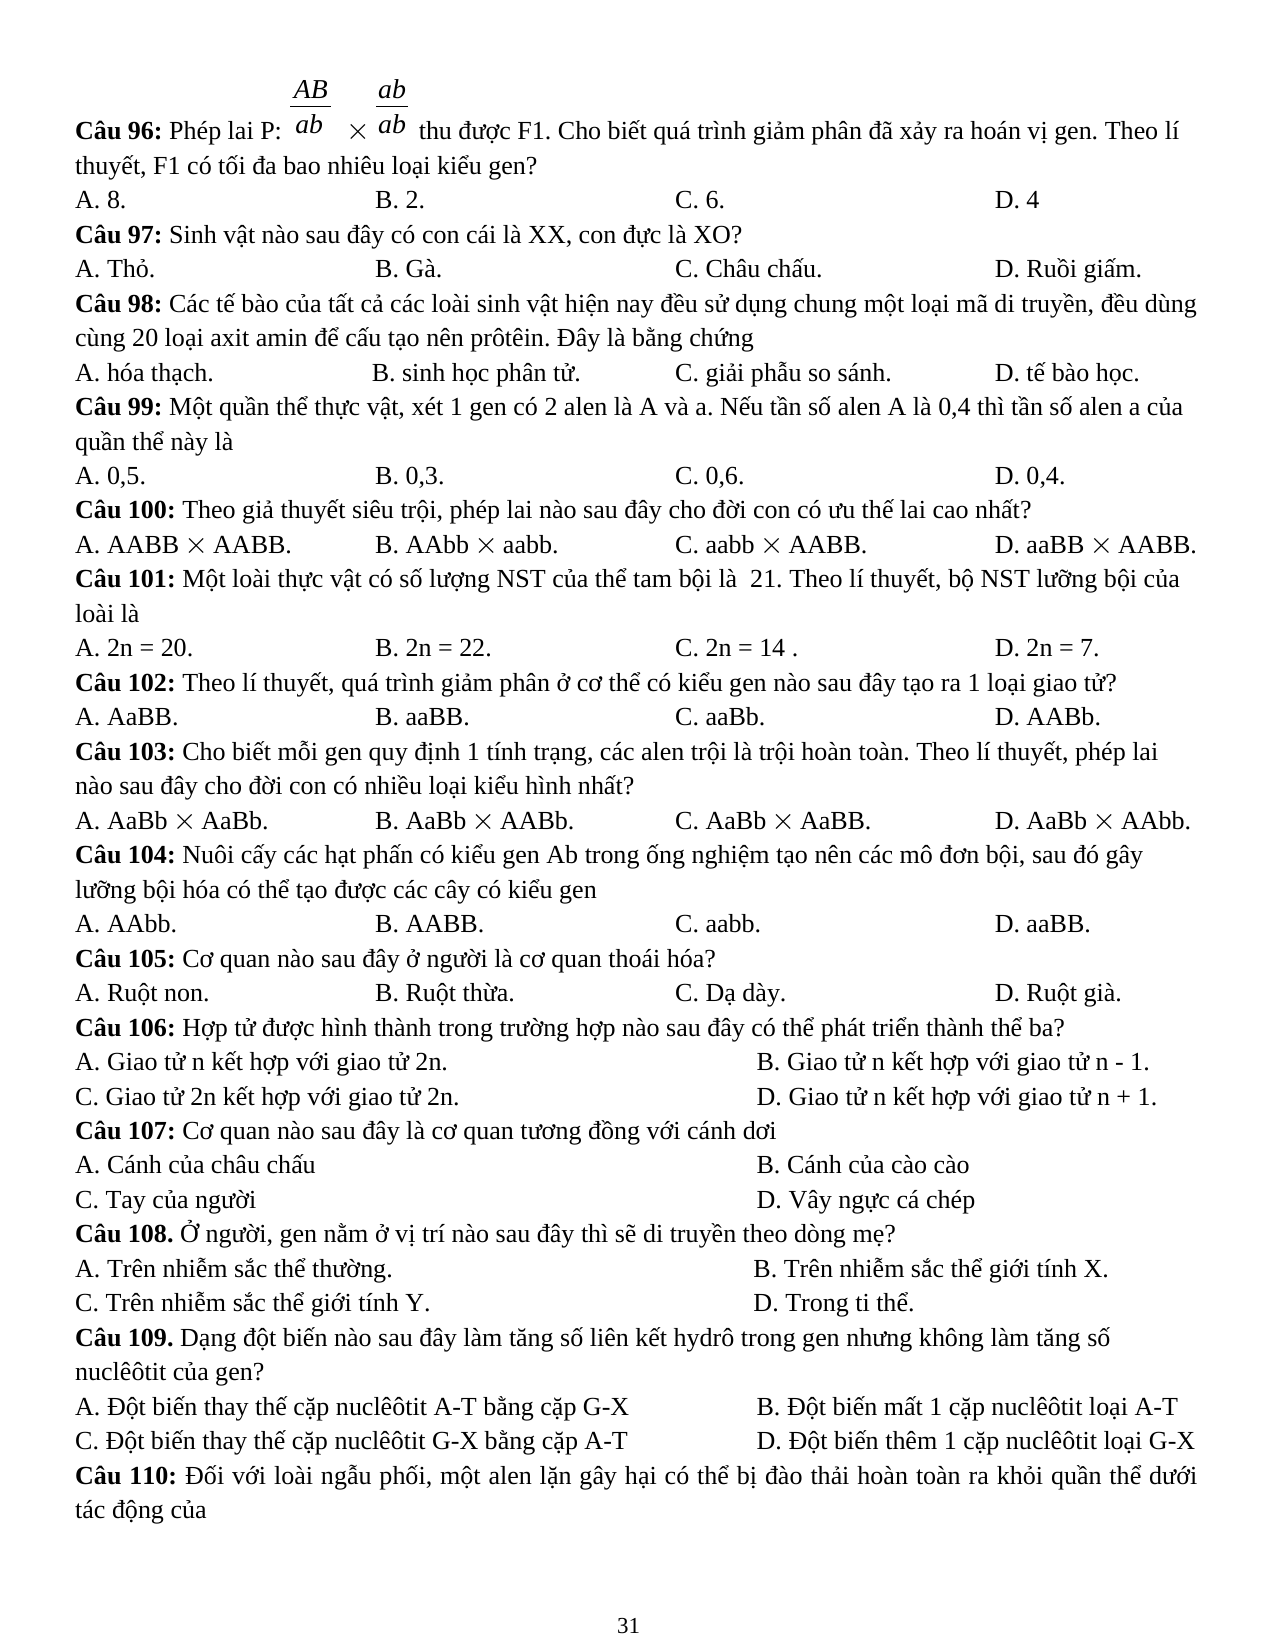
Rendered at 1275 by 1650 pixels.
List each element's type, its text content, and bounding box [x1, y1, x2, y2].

text A. Cánh của châu chấu B. Cánh của cào cào [75, 1149, 1200, 1179]
text A. 2n = 20. B. 2n = 22. C. 2n = 14 . D. 2n = 7. [75, 632, 1200, 662]
text Câu 100: Theo giả thuyết siêu trội, phép lai nào sau đây cho đời con có ưu thế lai cao nhất? [75, 494, 1200, 524]
text A. hóa thạch. B. sinh học phân tử. C. giải phẫu so sánh. D. tế bào học. [75, 357, 1200, 387]
text C. Giao tử 2n kết hợp với giao tử 2n. D. Giao tử n kết hợp với giao tử n + 1. [75, 1081, 1200, 1111]
text Câu 104: Nuôi cấy các hạt phấn có kiểu gen Ab trong ống nghiệm tạo nên các mô đơn bội, sau đó gây lưỡng bội hóa có thể tạo được các cây có kiểu gen [75, 839, 1200, 904]
text Câu 103: Cho biết mỗi gen quy định 1 tính trạng, các alen trội là trội hoàn toàn. Theo lí thuyết, phép lai nào sau đây cho đời con có nhiều loại kiểu hình nhất? [75, 736, 1200, 800]
text A. Thỏ. B. Gà. C. Châu chấu. D. Ruồi giấm. [75, 253, 1200, 283]
text Câu 98: Các tế bào của tất cả các loài sinh vật hiện nay đều sử dụng chung một loại mã di truyền, đều dùng cùng 20 loại axit amin để cấu tạo nên prôtêin. Đây là bằng chứng [75, 288, 1200, 352]
text A. AaBB. B. aaBB. C. aaBb. D. AABb. [75, 701, 1200, 731]
text Câu 101: Một loài thực vật có số lượng NST của thể tam bội là 21. Theo lí thuyết, bộ NST lưỡng bội của loài là [75, 563, 1200, 628]
text Câu 109. Dạng đột biến nào sau đây làm tăng số liên kết hydrô trong gen nhưng không làm tăng số nuclêôtit của gen? [75, 1322, 1200, 1386]
text Câu 96: Phép lai P: thu được F1. Cho biết quá trình giảm phân đã xảy ra hoán vị gen. Theo lí thuyết, F1 có tối đa bao nhiêu loại kiểu gen? [75, 75, 1200, 180]
text A. Giao tử n kết hợp với giao tử 2n. B. Giao tử n kết hợp với giao tử n - 1. [75, 1046, 1200, 1076]
text A. Trên nhiễm sắc thể thường. B. Trên nhiễm sắc thể giới tính X. [75, 1253, 1200, 1283]
text Câu 106: Hợp tử được hình thành trong trường hợp nào sau đây có thể phát triển thành thể ba? [75, 1012, 1200, 1042]
text Câu 102: Theo lí thuyết, quá trình giảm phân ở cơ thể có kiểu gen nào sau đây tạo ra 1 loại giao tử? [75, 667, 1200, 697]
text A. AaBb AaBb. B. AaBb AABb. C. AaBb AaBB. D. AaBb AAbb. [75, 805, 1200, 835]
text A. 0,5. B. 0,3. C. 0,6. D. 0,4. [75, 460, 1200, 490]
text A. AABB AABB. B. AAbb aabb. C. aabb AABB. D. aaBB AABB. [75, 529, 1200, 559]
text C. Tay của người D. Vây ngực cá chép [75, 1184, 1200, 1214]
text A. 8. B. 2. C. 6. D. 4 [75, 184, 1200, 214]
text A. Ruột non. B. Ruột thừa. C. Dạ dày. D. Ruột già. [75, 977, 1200, 1007]
text Câu 108. Ở người, gen nằm ở vị trí nào sau đây thì sẽ di truyền theo dòng mẹ? [75, 1218, 1200, 1248]
text A. AAbb. B. AABB. C. aabb. D. aaBB. [75, 908, 1200, 938]
text C. Đột biến thay thế cặp nuclêôtit G-X bằng cặp A-T D. Đột biến thêm 1 cặp nuclêôtit loại G-X [75, 1425, 1200, 1455]
text C. Trên nhiễm sắc thể giới tính Y. D. Trong ti thể. [75, 1287, 1200, 1317]
text Câu 105: Cơ quan nào sau đây ở người là cơ quan thoái hóa? [75, 943, 1200, 973]
text A. Đột biến thay thế cặp nuclêôtit A-T bằng cặp G-X B. Đột biến mất 1 cặp nuclêôtit loại A-T [75, 1391, 1200, 1421]
text Câu 110: Đối với loài ngẫu phối, một alen lặn gây hại có thể bị đào thải hoàn toàn ra khỏi quần thể dưới tác động của [75, 1460, 1200, 1524]
text Câu 99: Một quần thể thực vật, xét 1 gen có 2 alen là A và a. Nếu tần số alen A là 0,4 thì tần số alen a của quần thể này là [75, 391, 1200, 456]
text Câu 107: Cơ quan nào sau đây là cơ quan tương đồng với cánh dơi [75, 1115, 1200, 1145]
text Câu 97: Sinh vật nào sau đây có con cái là XX, con đực là XO? [75, 219, 1200, 249]
